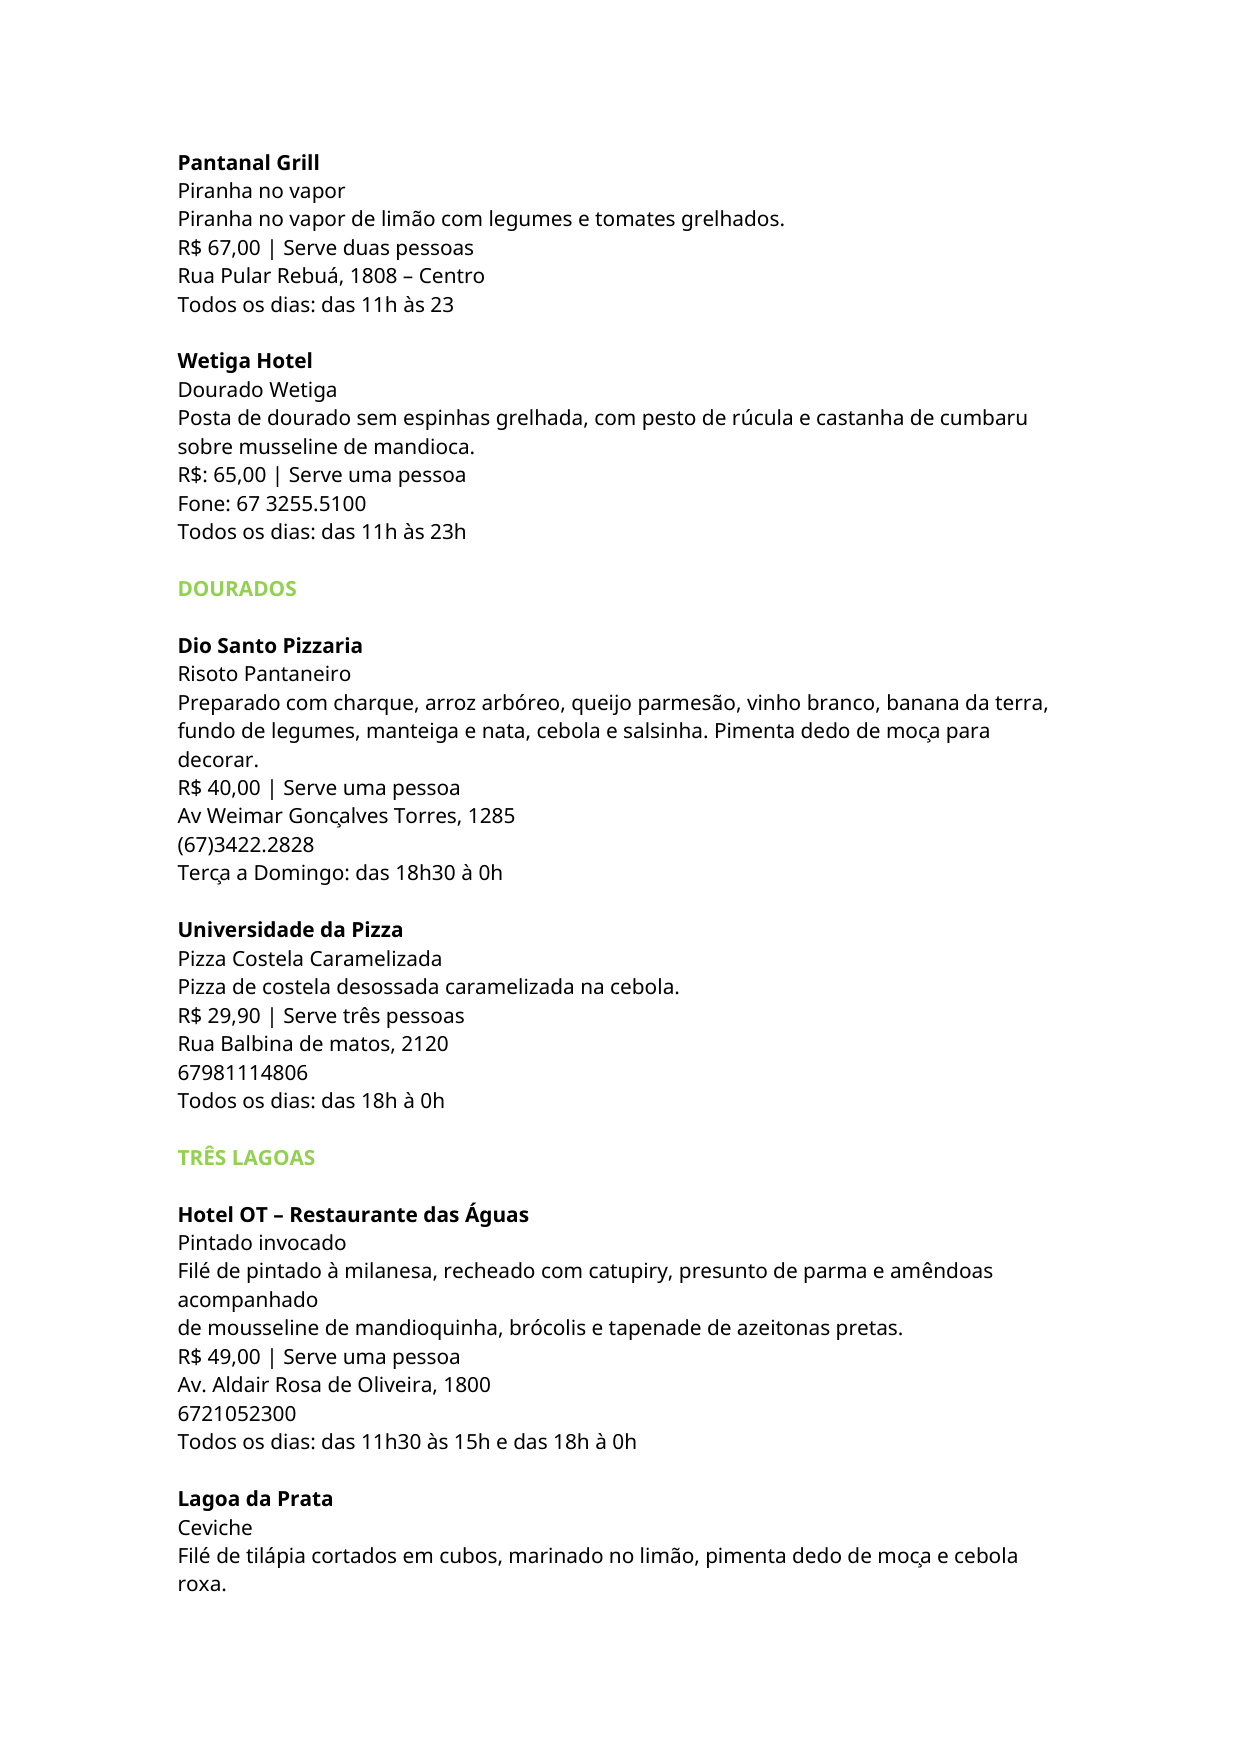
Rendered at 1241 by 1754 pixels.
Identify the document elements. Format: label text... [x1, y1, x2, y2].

text R$ 67,00 | Serve duas pessoas [177, 233, 1063, 261]
text Pintado invocado [177, 1228, 1063, 1257]
text Fone: 67 3255.5100 [177, 489, 1063, 517]
text Todos os dias: das 11h30 às 15h e das 18h à 0h [177, 1427, 1063, 1456]
text Preparado com charque, arroz arbóreo, queijo parmesão, vinho branco, banana da terra, fundo de legumes, manteiga e nata, cebola e salsinha. Pimenta dedo de moça para decorar. [177, 688, 1063, 773]
text R$: 65,00 | Serve uma pessoa [177, 460, 1063, 489]
text Av Weimar Gonçalves Torres, 1285 [177, 802, 1063, 830]
text de mousseline de mandioquinha, brócolis e tapenade de azeitonas pretas. [177, 1313, 1063, 1342]
text Pizza Costela Caramelizada [177, 944, 1063, 972]
text Filé de pintado à milanesa, recheado com catupiry, presunto de parma e amêndoas acompanhado [177, 1257, 1063, 1313]
text (67)3422.2828 [177, 830, 1063, 858]
text 6721052300 [177, 1399, 1063, 1427]
text 67981114806 [177, 1058, 1063, 1086]
text Wetiga Hotel [177, 347, 1063, 375]
text Lagoa da Prata [177, 1484, 1063, 1513]
text Piranha no vapor [177, 176, 1063, 204]
text Rua Pular Rebuá, 1808 – Centro [177, 261, 1063, 290]
text DOURADOS [177, 574, 1063, 603]
text TRÊS LAGOAS [177, 1143, 1063, 1171]
text Todos os dias: das 11h às 23h [177, 517, 1063, 546]
text Piranha no vapor de limão com legumes e tomates grelhados. [177, 204, 1063, 233]
text Terça a Domingo: das 18h30 à 0h [177, 858, 1063, 887]
text Ceviche [177, 1513, 1063, 1541]
text R$ 29,90 | Serve três pessoas [177, 1001, 1063, 1029]
text Pantanal Grill [177, 148, 1063, 176]
text Filé de tilápia cortados em cubos, marinado no limão, pimenta dedo de moça e cebola roxa. [177, 1541, 1063, 1598]
text Posta de dourado sem espinhas grelhada, com pesto de rúcula e castanha de cumbaru sobre musseline de mandioca. [177, 403, 1063, 460]
text R$ 40,00 | Serve uma pessoa [177, 773, 1063, 802]
text Todos os dias: das 18h à 0h [177, 1086, 1063, 1114]
text Av. Aldair Rosa de Oliveira, 1800 [177, 1370, 1063, 1399]
text Hotel OT – Restaurante das Águas [177, 1200, 1063, 1228]
text Dourado Wetiga [177, 375, 1063, 403]
text Dio Santo Pizzaria [177, 631, 1063, 659]
text Pizza de costela desossada caramelizada na cebola. [177, 972, 1063, 1001]
text R$ 49,00 | Serve uma pessoa [177, 1342, 1063, 1370]
text Universidade da Pizza [177, 915, 1063, 944]
text Risoto Pantaneiro [177, 659, 1063, 688]
text Rua Balbina de matos, 2120 [177, 1029, 1063, 1058]
text Todos os dias: das 11h às 23 [177, 290, 1063, 318]
